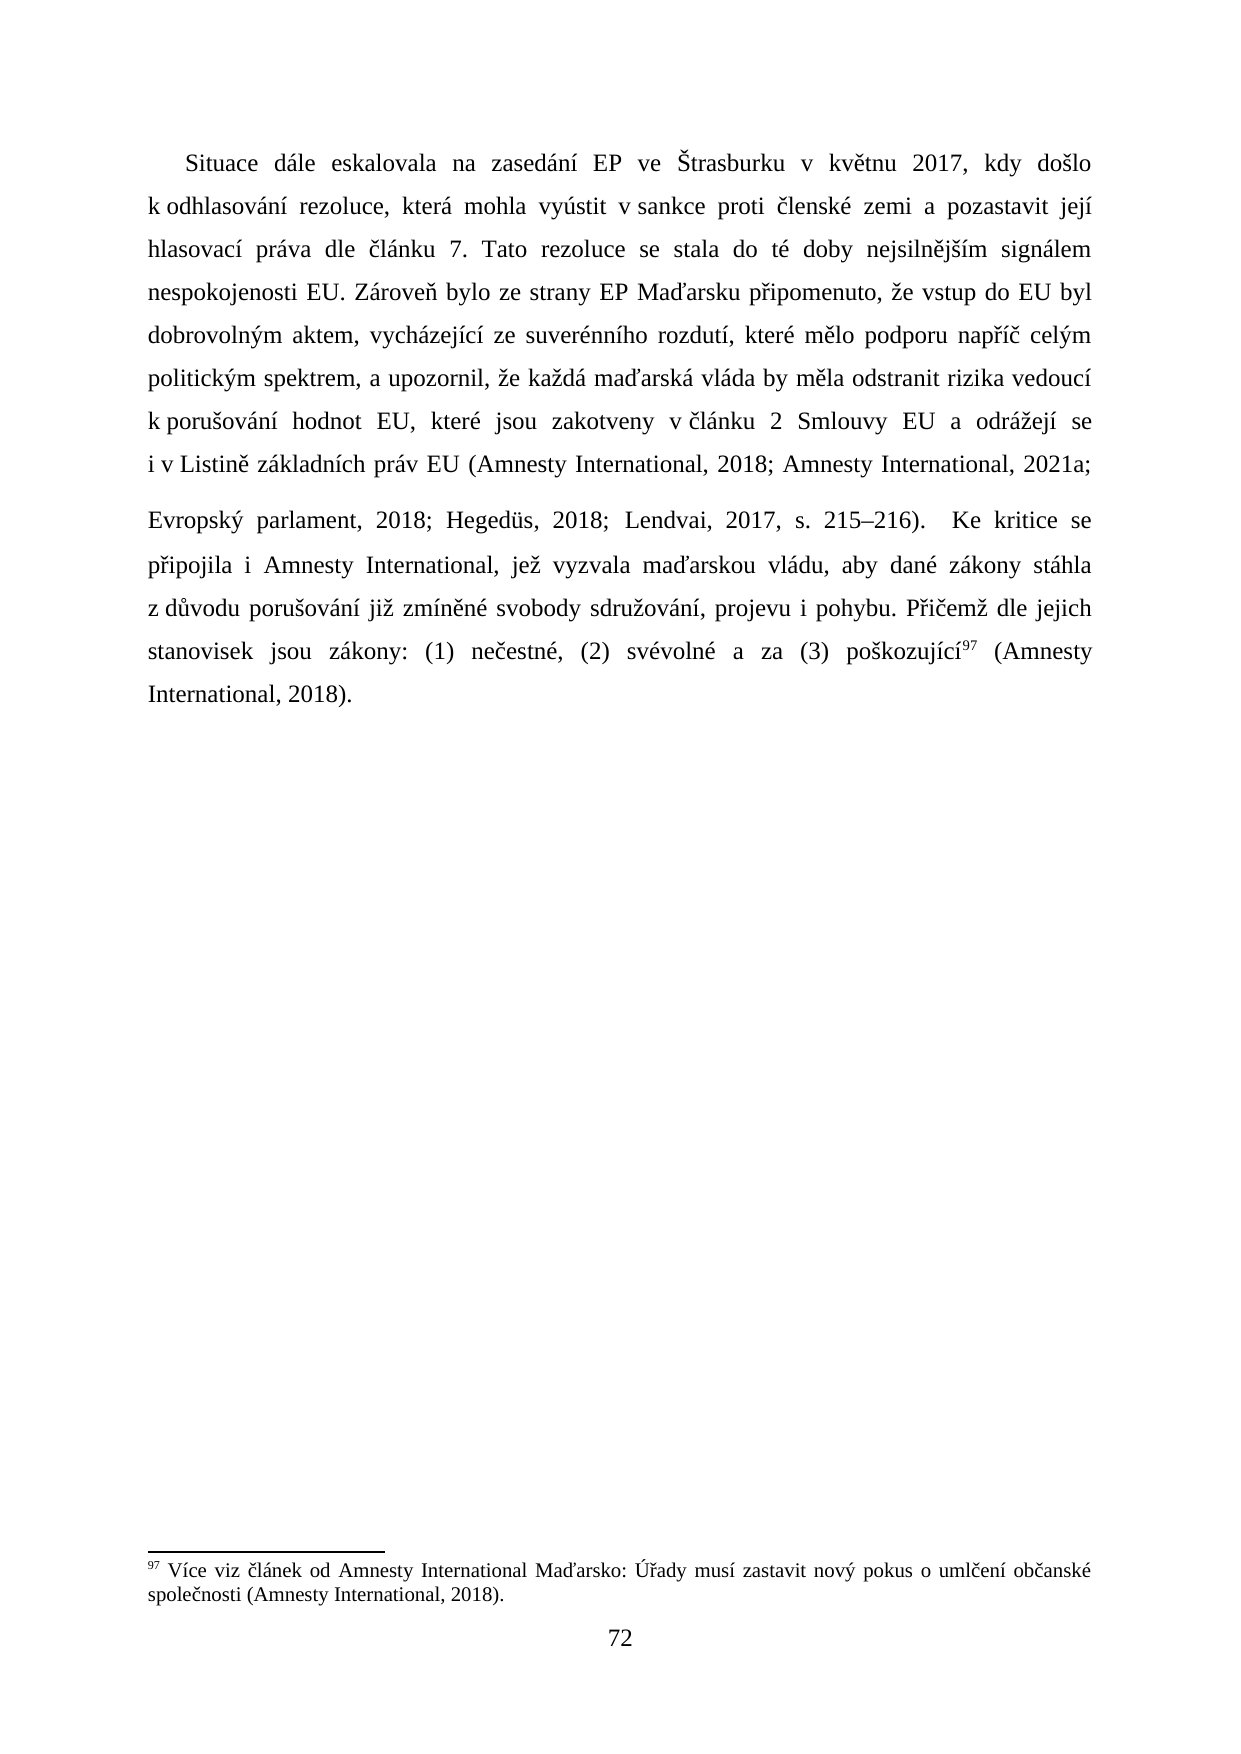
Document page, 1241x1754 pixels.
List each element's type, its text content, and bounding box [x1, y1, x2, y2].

text Situace dále eskalovala na zasedání EP ve Štrasburku v květnu 2017, kdy došlo k odhlasování rezoluce, která mohla vyústit v sankce proti členské zemi a pozastavit její hlasovací práva dle článku 7. Tato rezoluce se stala do té doby nejsilnějším signálem nespokojenosti EU. Zároveň bylo ze strany EP Maďarsku připomenuto, že vstup do EU byl dobrovolným aktem, vycházející ze suverénního rozdutí, které mělo podporu napříč celým politickým spektrem, a upozornil, že každá maďarská vláda by měla odstranit rizika vedoucí k porušování hodnot EU, které jsou zakotveny v článku 2 Smlouvy EU a odrážejí se i v Listině základních práv EU (Amnesty International, 2018; Amnesty International, 2021a; Evropský parlament, 2018; Hegedüs, 2018; Lendvai, 2017, s. 215–216). Ke kritice se připojila i Amnesty International, jež vyzvala maďarskou vládu, aby dané zákony stáhla z důvodu porušování již zmíněné svobody sdružování, projevu i pohybu. Přičemž dle jejich stanovisek jsou zákony: (1) nečestné, (2) svévolné a za (3) poškozující (Amnesty International, 2018). [148, 148, 1093, 708]
